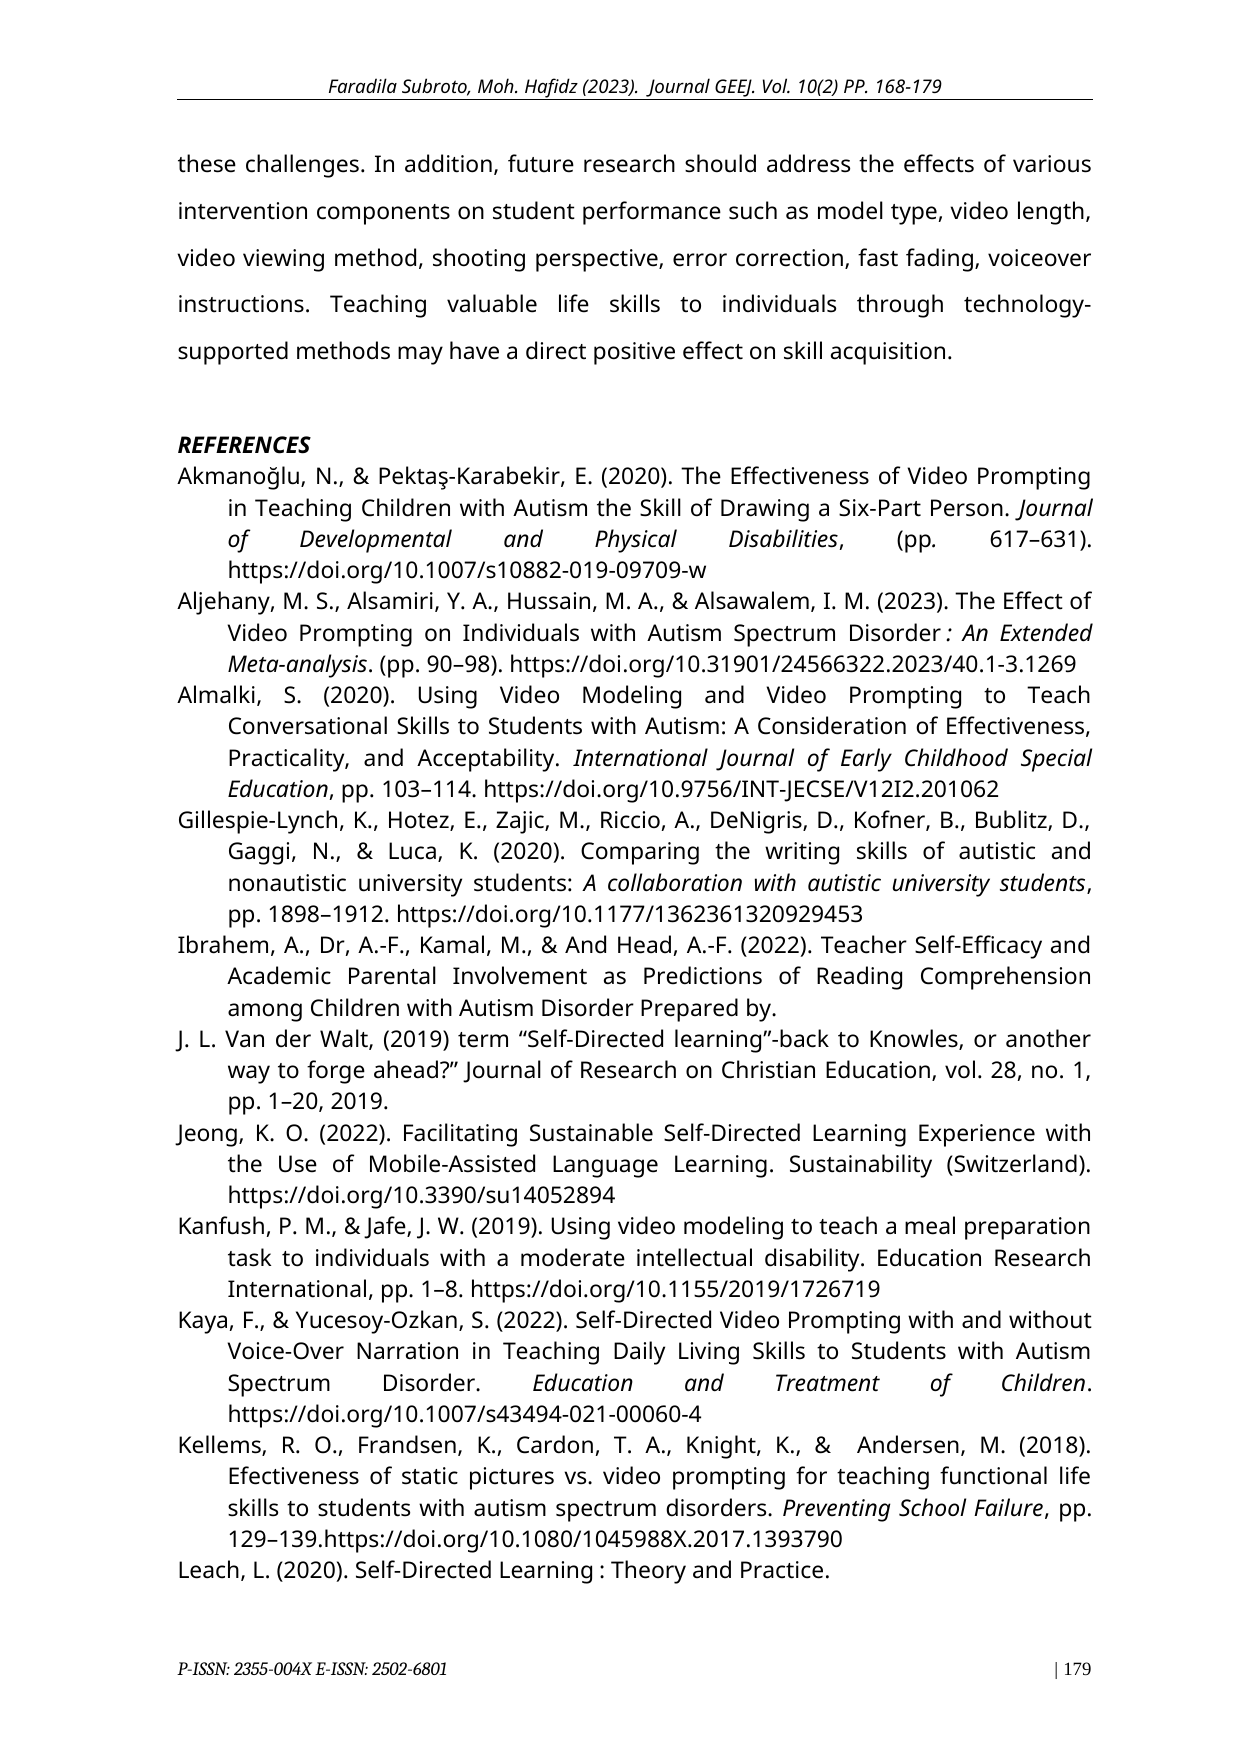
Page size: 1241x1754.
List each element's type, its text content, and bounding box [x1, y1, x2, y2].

text J. L. Van der Walt, (2019) term “Self-Directed learning”-back to Knowles, or another way to forge ahead?” Journal of Research on Christian Education, vol. 28, no. 1, pp. 1–20, 2019. [177, 1023, 1092, 1116]
text Almalki, S. (2020). Using Video Modeling and Video Prompting to Teach Conversational Skills to Students with Autism: A Consideration of Effectiveness, Practicality, and Acceptability. International Journal of Early Childhood Special Education, pp. 103–114. https://doi.org/10.9756/INT-JECSE/V12I2.201062 [177, 679, 1092, 804]
text Kaya, F., & Yucesoy-Ozkan, S. (2022). Self-Directed Video Prompting with and without Voice-Over Narration in Teaching Daily Living Skills to Students with Autism Spectrum Disorder. Education and Treatment of Children. https://doi.org/10.1007/s43494-021-00060-4 [177, 1304, 1092, 1429]
text Kellems, R. O., Frandsen, K., Cardon, T. A., Knight, K., & Andersen, M. (2018). Efectiveness of static pictures vs. video prompting for teaching functional life skills to students with autism spectrum disorders. Preventing School Failure, pp. 129–139.https://doi.org/10.1080/1045988X.2017.1393790 [177, 1429, 1092, 1554]
text Ibrahem, A., Dr, A.-F., Kamal, M., & And Head, A.-F. (2022). Teacher Self-Efficacy and Academic Parental Involvement as Predictions of Reading Comprehension among Children with Autism Disorder Prepared by. [177, 929, 1092, 1023]
text Akmanoğlu, N., & Pektaş-Karabekir, E. (2020). The Effectiveness of Video Prompting in Teaching Children with Autism the Skill of Drawing a Six-Part Person. Journal of Developmental and Physical Disabilities, (pp. 617–631). https://doi.org/10.1007/s10882-019-09709-w [177, 460, 1092, 585]
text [177, 148, 1092, 366]
text Leach, L. (2020). Self-Directed Learning : Theory and Practice. [177, 1554, 1092, 1585]
text Aljehany, M. S., Alsamiri, Y. A., Hussain, M. A., & Alsawalem, I. M. (2023). The Effect of Video Prompting on Individuals with Autism Spectrum Disorder : An Extended Meta-analysis. (pp. 90–98). https://doi.org/10.31901/24566322.2023/40.1-3.1269 [177, 585, 1092, 679]
text Gillespie-Lynch, K., Hotez, E., Zajic, M., Riccio, A., DeNigris, D., Kofner, B., Bublitz, D., Gaggi, N., & Luca, K. (2020). Comparing the writing skills of autistic and nonautistic university students: A collaboration with autistic university students, pp. 1898–1912. https://doi.org/10.1177/1362361320929453 [177, 804, 1092, 929]
text Jeong, K. O. (2022). Facilitating Sustainable Self-Directed Learning Experience with the Use of Mobile-Assisted Language Learning. Sustainability (Switzerland). https://doi.org/10.3390/su14052894 [177, 1116, 1092, 1210]
subtitle REFERENCES [177, 429, 1092, 460]
text Kanfush, P. M., & Jafe, J. W. (2019). Using video modeling to teach a meal preparation task to individuals with a moderate intellectual disability. Education Research International, pp. 1–8. https://doi.org/10.1155/2019/1726719 [177, 1210, 1092, 1304]
